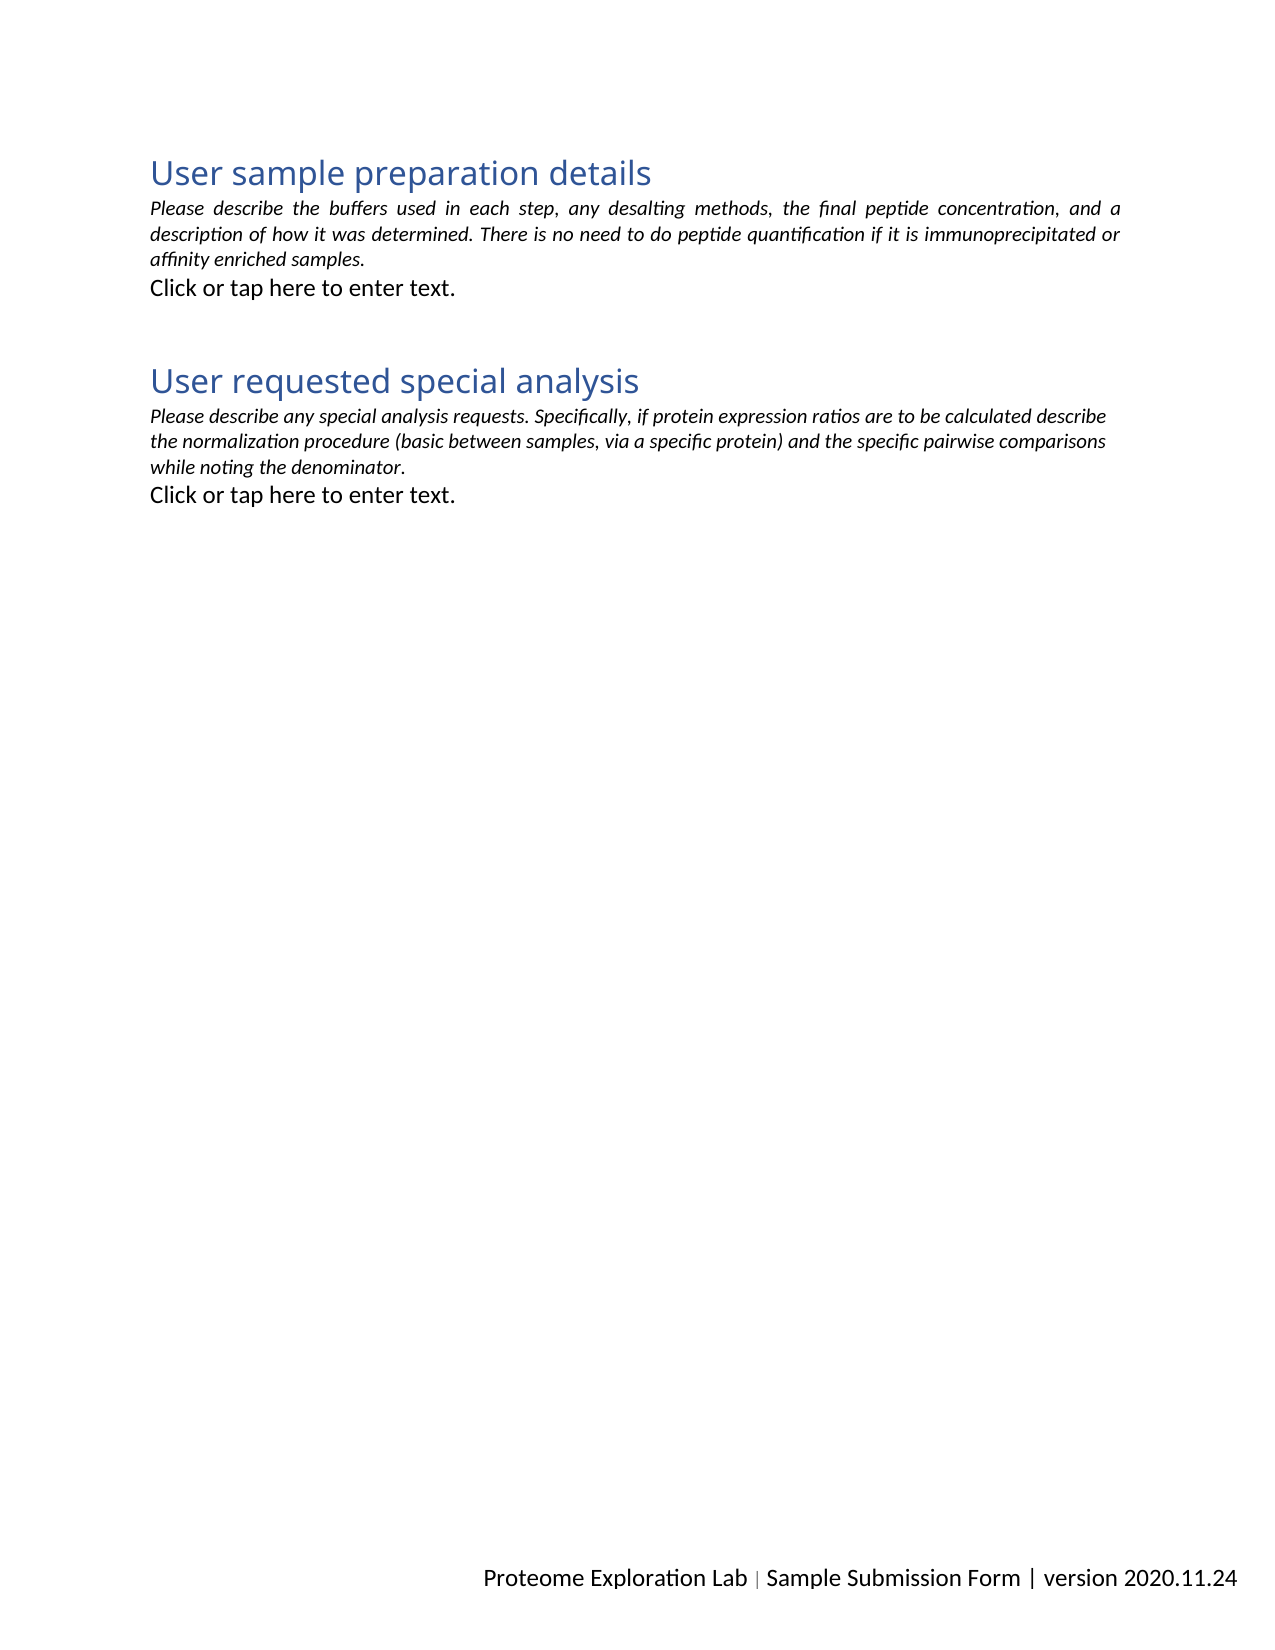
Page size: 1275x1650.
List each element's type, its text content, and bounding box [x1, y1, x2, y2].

subtitle User requested special analysis [150, 358, 1125, 403]
text Please describe any special analysis requests. Specifically, if protein expression ratios are to be calculated describe the normalization procedure (basic between samples, via a specific protein) and the specific pairwise comparisons while noting the denominator. [150, 403, 1125, 479]
text Please describe the buffers used in each step, any desalting methods, the final peptide concentration, and a description of how it was determined. There is no need to do peptide quantification if it is immunoprecipitated or affinity enriched samples. [150, 195, 1125, 272]
subtitle User sample preparation details [150, 150, 1125, 195]
